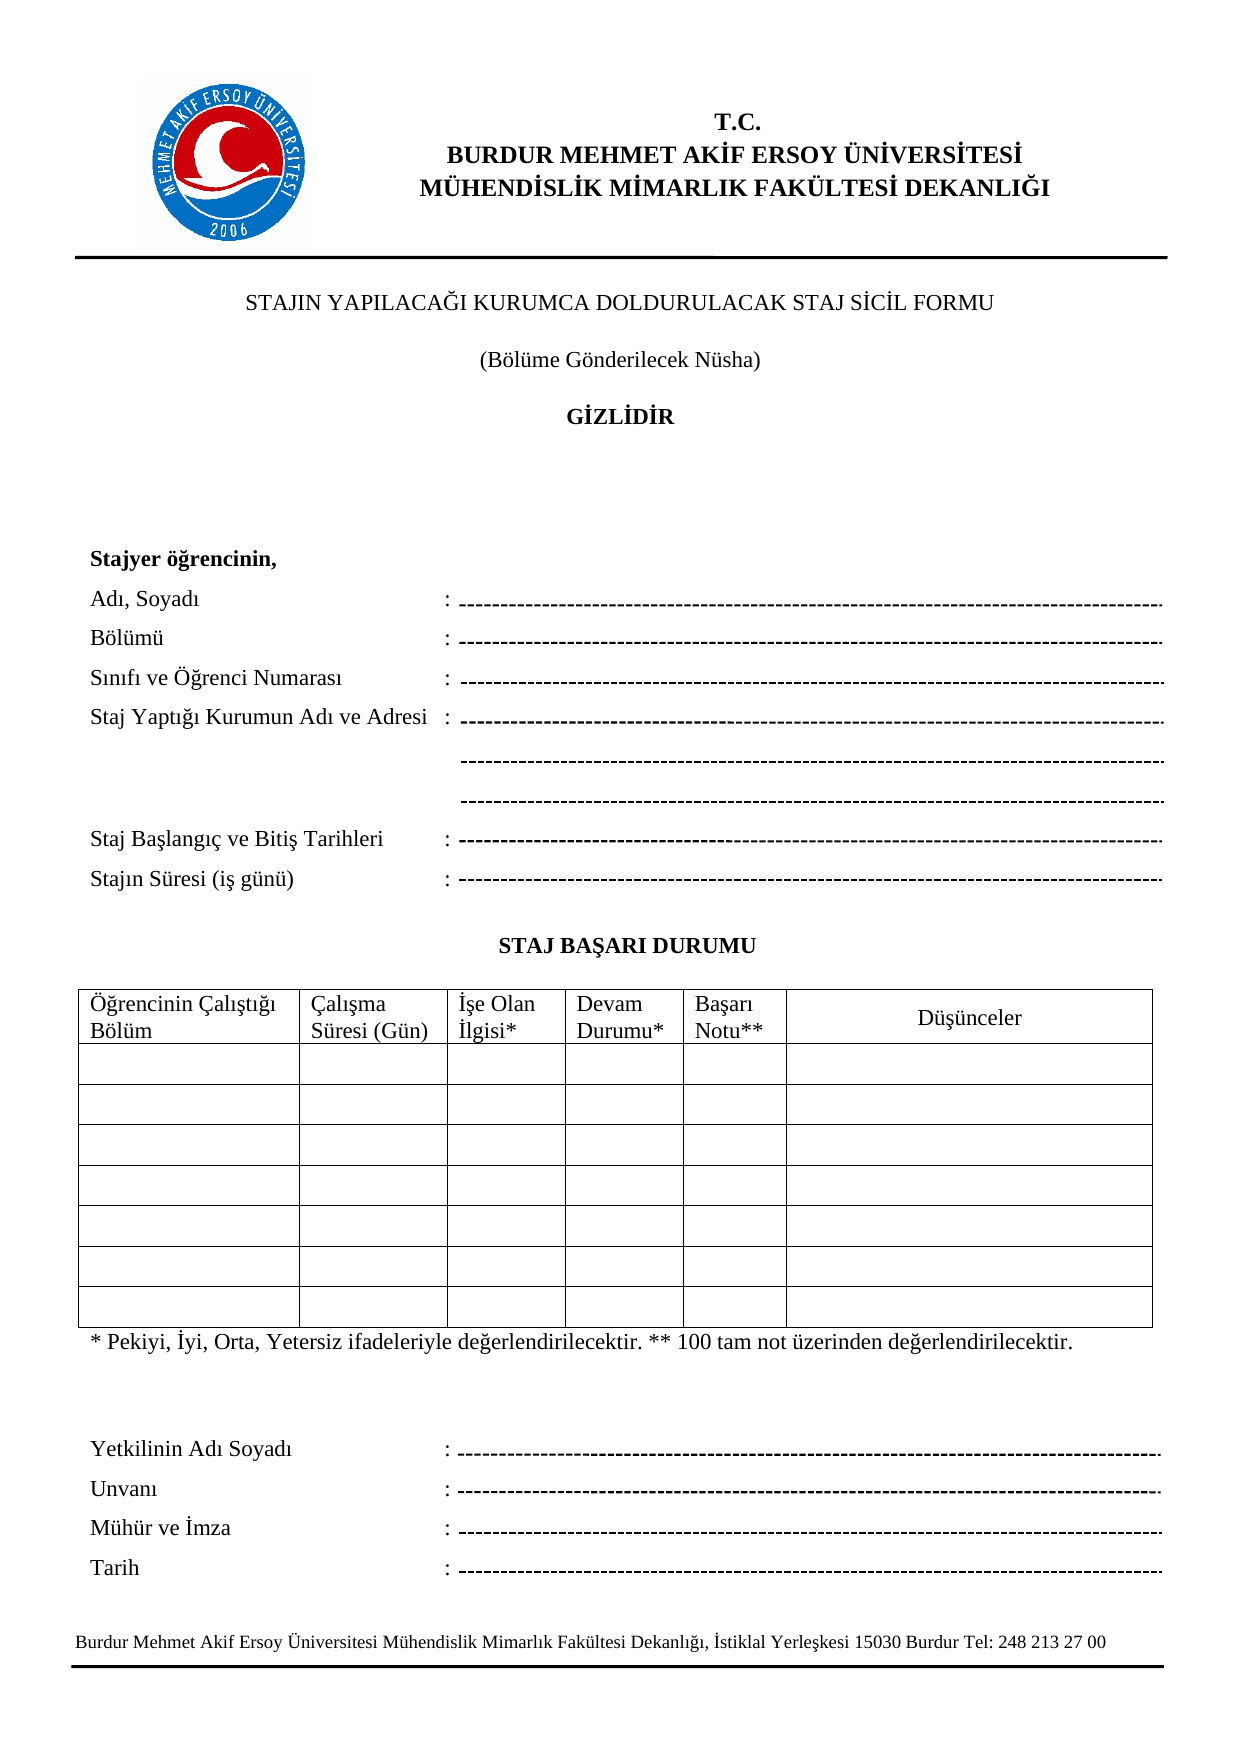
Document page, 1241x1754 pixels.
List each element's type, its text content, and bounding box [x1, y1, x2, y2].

text Sınıfı ve Öğrenci Numarası : [90, 664, 1165, 690]
table_cell [787, 1044, 1152, 1084]
table_cell [787, 1125, 1152, 1165]
table_cell [684, 1125, 786, 1165]
table_cell [566, 1044, 683, 1084]
table_cell [684, 1085, 786, 1124]
text Bölümü : [90, 624, 1165, 651]
table_cell [448, 1206, 565, 1246]
text Unvanı : [90, 1475, 1165, 1501]
table_header Düşünceler [787, 990, 1152, 1043]
text Adı, Soyadı : [90, 585, 1165, 611]
table_cell [300, 1125, 447, 1165]
table_cell [79, 1206, 299, 1246]
table_header Öğrencinin Çalıştığı Bölüm [79, 990, 299, 1043]
table_cell [448, 1247, 565, 1286]
table_cell [448, 1287, 565, 1327]
table_cell [79, 1287, 299, 1327]
table_cell [566, 1166, 683, 1205]
text Staj Başlangıç ve Bitiş Tarihleri : [90, 825, 1165, 851]
text * Pekiyi, İyi, Orta, Yetersiz ifadeleriyle değerlendirilecektir. ** 100 tam not üzerinden değerlendirilecektir. [90, 1328, 1165, 1354]
table_cell [79, 1166, 299, 1205]
table_cell [566, 1085, 683, 1124]
table_cell [684, 1206, 786, 1246]
text T.C. [313, 107, 1064, 136]
table_cell [300, 1247, 447, 1286]
table_cell [448, 1125, 565, 1165]
table_cell [79, 1247, 299, 1286]
text Yetkilinin Adı Soyadı : [90, 1435, 1165, 1462]
text STAJIN YAPILACAĞI KURUMCA DOLDURULACAK STAJ SİCİL FORMU [75, 289, 1165, 316]
table_cell [684, 1166, 786, 1205]
table_cell [448, 1044, 565, 1084]
table_header İşe Olan İlgisi* [448, 990, 565, 1043]
table_header Devam Durumu* [566, 990, 683, 1043]
table_cell [787, 1287, 1152, 1327]
table_cell [448, 1166, 565, 1205]
table_cell [566, 1247, 683, 1286]
text Tarih : [90, 1554, 1165, 1580]
table_cell [300, 1166, 447, 1205]
table_cell [684, 1247, 786, 1286]
text Mühür ve İmza : [90, 1514, 1165, 1541]
table_cell [684, 1287, 786, 1327]
table_header Çalışma Süresi (Gün) [300, 990, 447, 1043]
text BURDUR MEHMET AKİF ERSOY ÜNİVERSİTESİ [313, 140, 1064, 169]
table_header Başarı Notu** [684, 990, 786, 1043]
table_cell [787, 1247, 1152, 1286]
table_cell [448, 1085, 565, 1124]
table_cell [566, 1125, 683, 1165]
table_cell [79, 1125, 299, 1165]
table_cell [684, 1044, 786, 1084]
text MÜHENDİSLİK MİMARLIK FAKÜLTESİ DEKANLIĞI [313, 173, 1064, 202]
table_cell [787, 1166, 1152, 1205]
table_cell [300, 1085, 447, 1124]
text Stajyer öğrencinin, [90, 545, 1165, 572]
text Stajın Süresi (iş günü) : [90, 864, 1165, 891]
table_cell [787, 1085, 1152, 1124]
table_cell [79, 1044, 299, 1084]
table_cell [566, 1206, 683, 1246]
table_cell [79, 1085, 299, 1124]
text STAJ BAŞARI DURUMU [90, 932, 1165, 959]
text Staj Yaptığı Kurumun Adı ve Adresi : [90, 703, 1165, 730]
text (Bölüme Gönderilecek Nüsha) [75, 346, 1165, 373]
table_cell [300, 1044, 447, 1084]
table_cell [566, 1287, 683, 1327]
table_cell [300, 1287, 447, 1327]
text GİZLİDİR [75, 403, 1165, 429]
table_cell [300, 1206, 447, 1246]
picture [137, 75, 313, 250]
table_cell [787, 1206, 1152, 1246]
